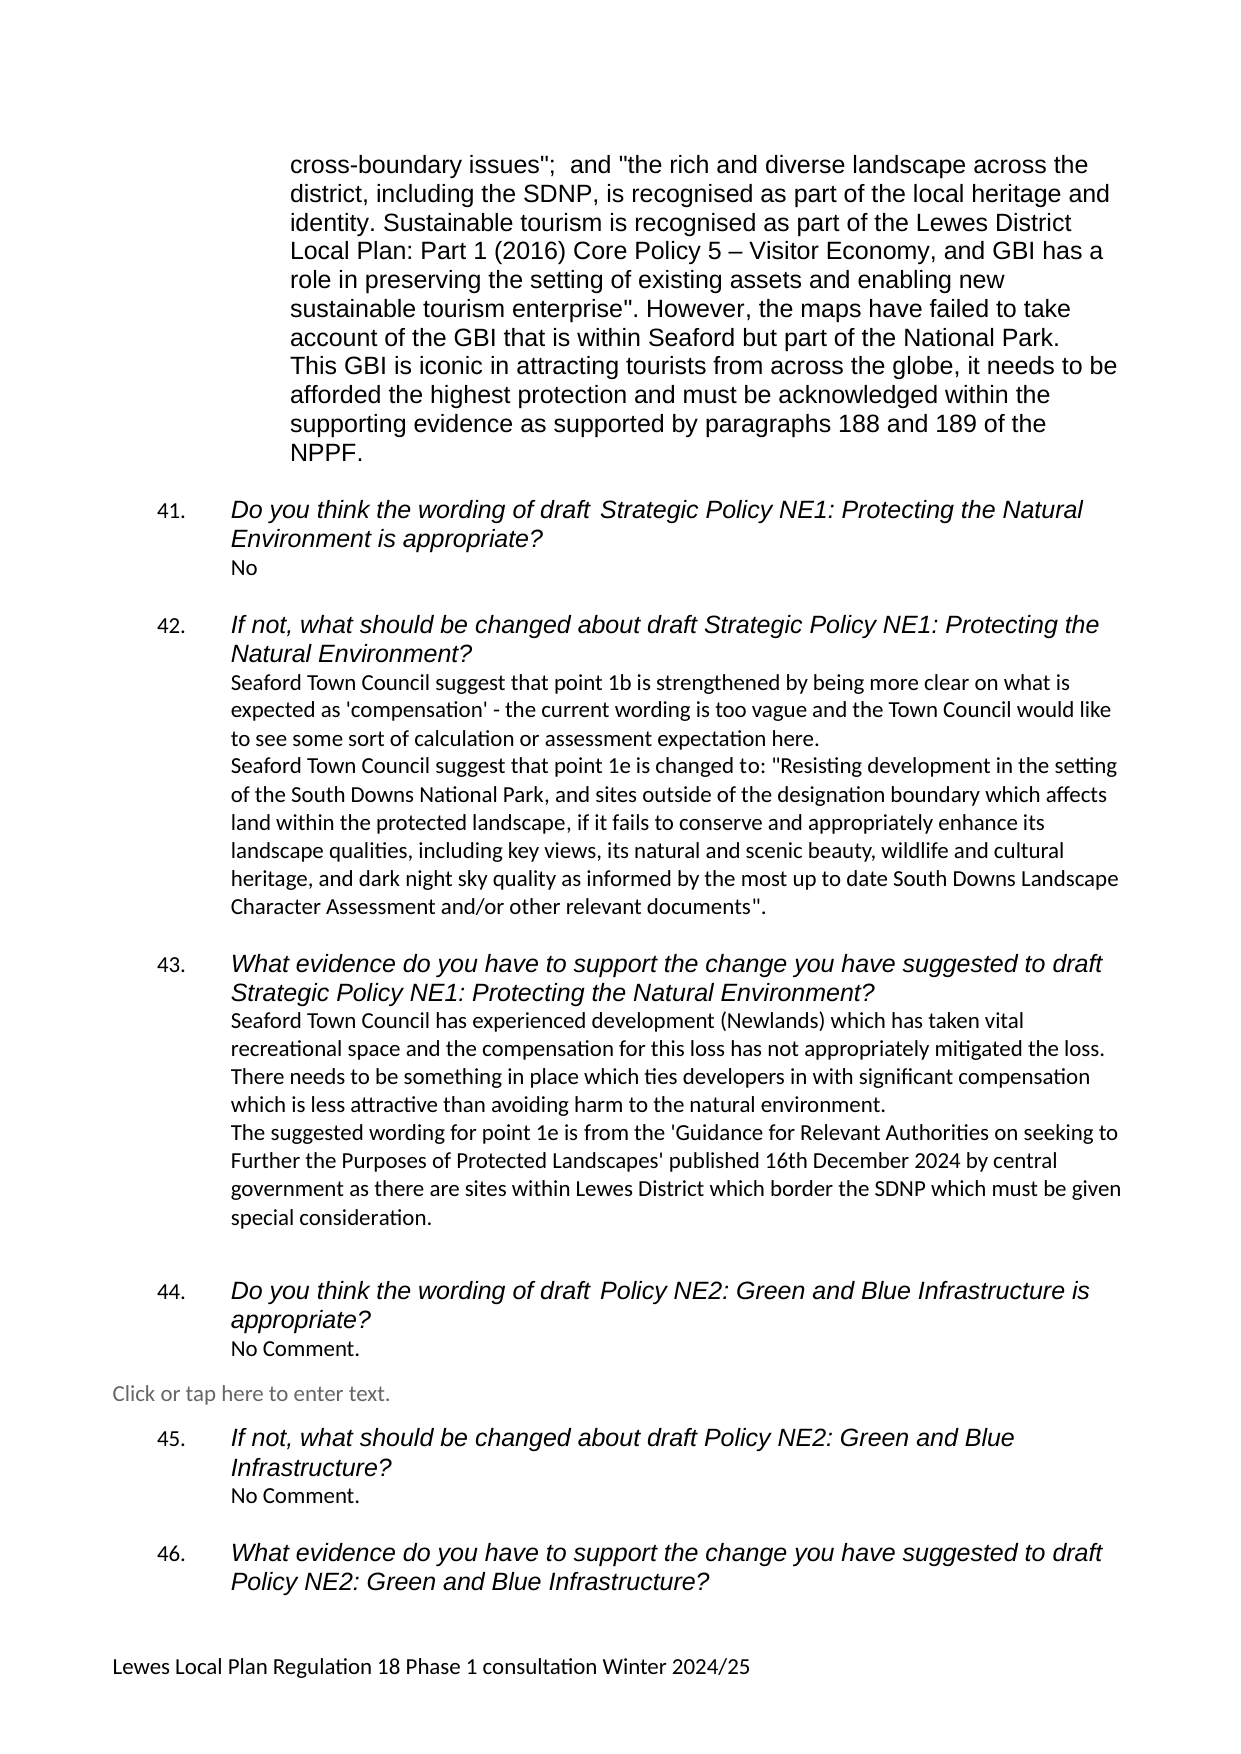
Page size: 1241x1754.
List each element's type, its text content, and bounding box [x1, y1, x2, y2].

list Do you think the wording of draft Strategic Policy NE1: Protecting the Natural Environment is appropriate? [157, 495, 1128, 553]
list If not, what should be changed about draft Policy NE2: Green and Blue Infrastructure? [157, 1423, 1128, 1481]
list What evidence do you have to support the change you have suggested to draft Strategic Policy NE1: Protecting the Natural Environment? [157, 948, 1128, 1006]
list If not, what should be changed about draft Strategic Policy NE1: Protecting the Natural Environment? [157, 610, 1128, 668]
list What evidence do you have to support the change you have suggested to draft Policy NE2: Green and Blue Infrastructure? [157, 1538, 1128, 1596]
list Do you think the wording of draft Policy NE2: Green and Blue Infrastructure is appropriate? [157, 1276, 1128, 1334]
